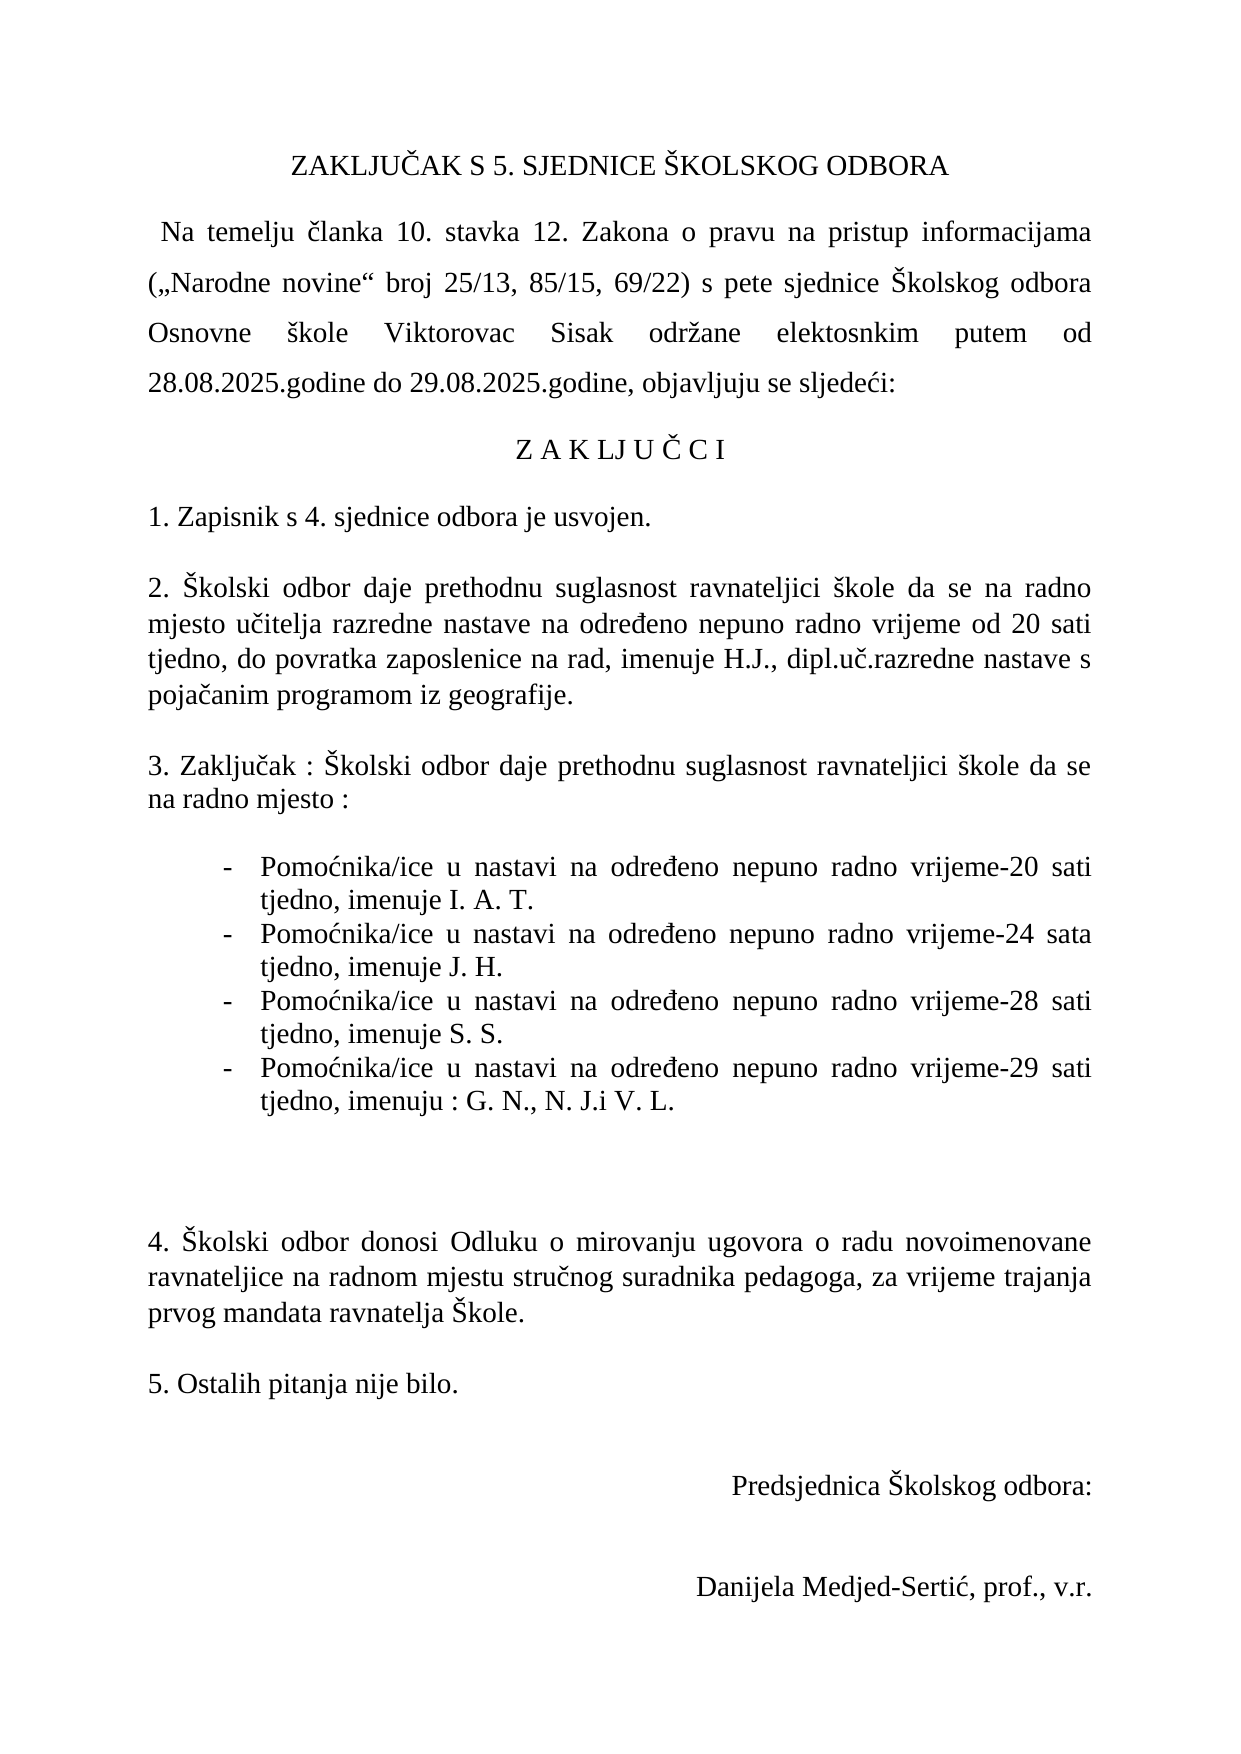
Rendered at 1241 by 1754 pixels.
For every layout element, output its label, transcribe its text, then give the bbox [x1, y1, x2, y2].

text 5. Ostalih pitanja nije bilo. [148, 1366, 1093, 1399]
text Na temelju članka 10. stavka 12. Zakona o pravu na pristup informacijama („Narodne novine“ broj 25/13, 85/15, 69/22) s pete sjednice Školskog odbora Osnovne škole Viktorovac Sisak održane elektosnkim putem od 28.08.2025.godine do 29.08.2025.godine, objavljuju se sljedeći: [148, 214, 1093, 399]
text 3. Zaključak : Školski odbor daje prethodnu suglasnost ravnateljici škole da se na radno mjesto : [148, 748, 1093, 815]
list Danijela Medjed-Sertić, prof., v.r. [665, 1569, 1093, 1602]
list Predsjednica Školskog odbora: [665, 1468, 1093, 1502]
text ZAKLJUČAK S 5. SJEDNICE ŠKOLSKOG ODBORA [148, 148, 1093, 181]
list Pomoćnika/ice u nastavi na određeno nepuno radno vrijeme-29 sati tjedno, imenuju : G. N., N. J.i V. L. [223, 1050, 1093, 1117]
list Pomoćnika/ice u nastavi na određeno nepuno radno vrijeme-24 sata tjedno, imenuje J. H. [223, 916, 1093, 983]
list Pomoćnika/ice u nastavi na određeno nepuno radno vrijeme-20 sati tjedno, imenuje I. A. T. [223, 849, 1093, 916]
text Z A K LJ U Č C I [148, 432, 1093, 466]
list Pomoćnika/ice u nastavi na određeno nepuno radno vrijeme-28 sati tjedno, imenuje S. S. [223, 983, 1093, 1050]
text 2. Školski odbor daje prethodnu suglasnost ravnateljici škole da se na radno mjesto učitelja razredne nastave na određeno nepuno radno vrijeme od 20 sati tjedno, do povratka zaposlenice na rad, imenuje H.J., dipl.uč.razredne nastave s pojačanim programom iz geografije. [148, 571, 1093, 711]
text 4. Školski odbor donosi Odluku o mirovanju ugovora o radu novoimenovane ravnateljice na radnom mjestu stručnog suradnika pedagoga, za vrijeme trajanja prvog mandata ravnatelja Škole. [148, 1224, 1093, 1328]
text 1. Zapisnik s 4. sjednice odbora je usvojen. [148, 499, 1093, 533]
